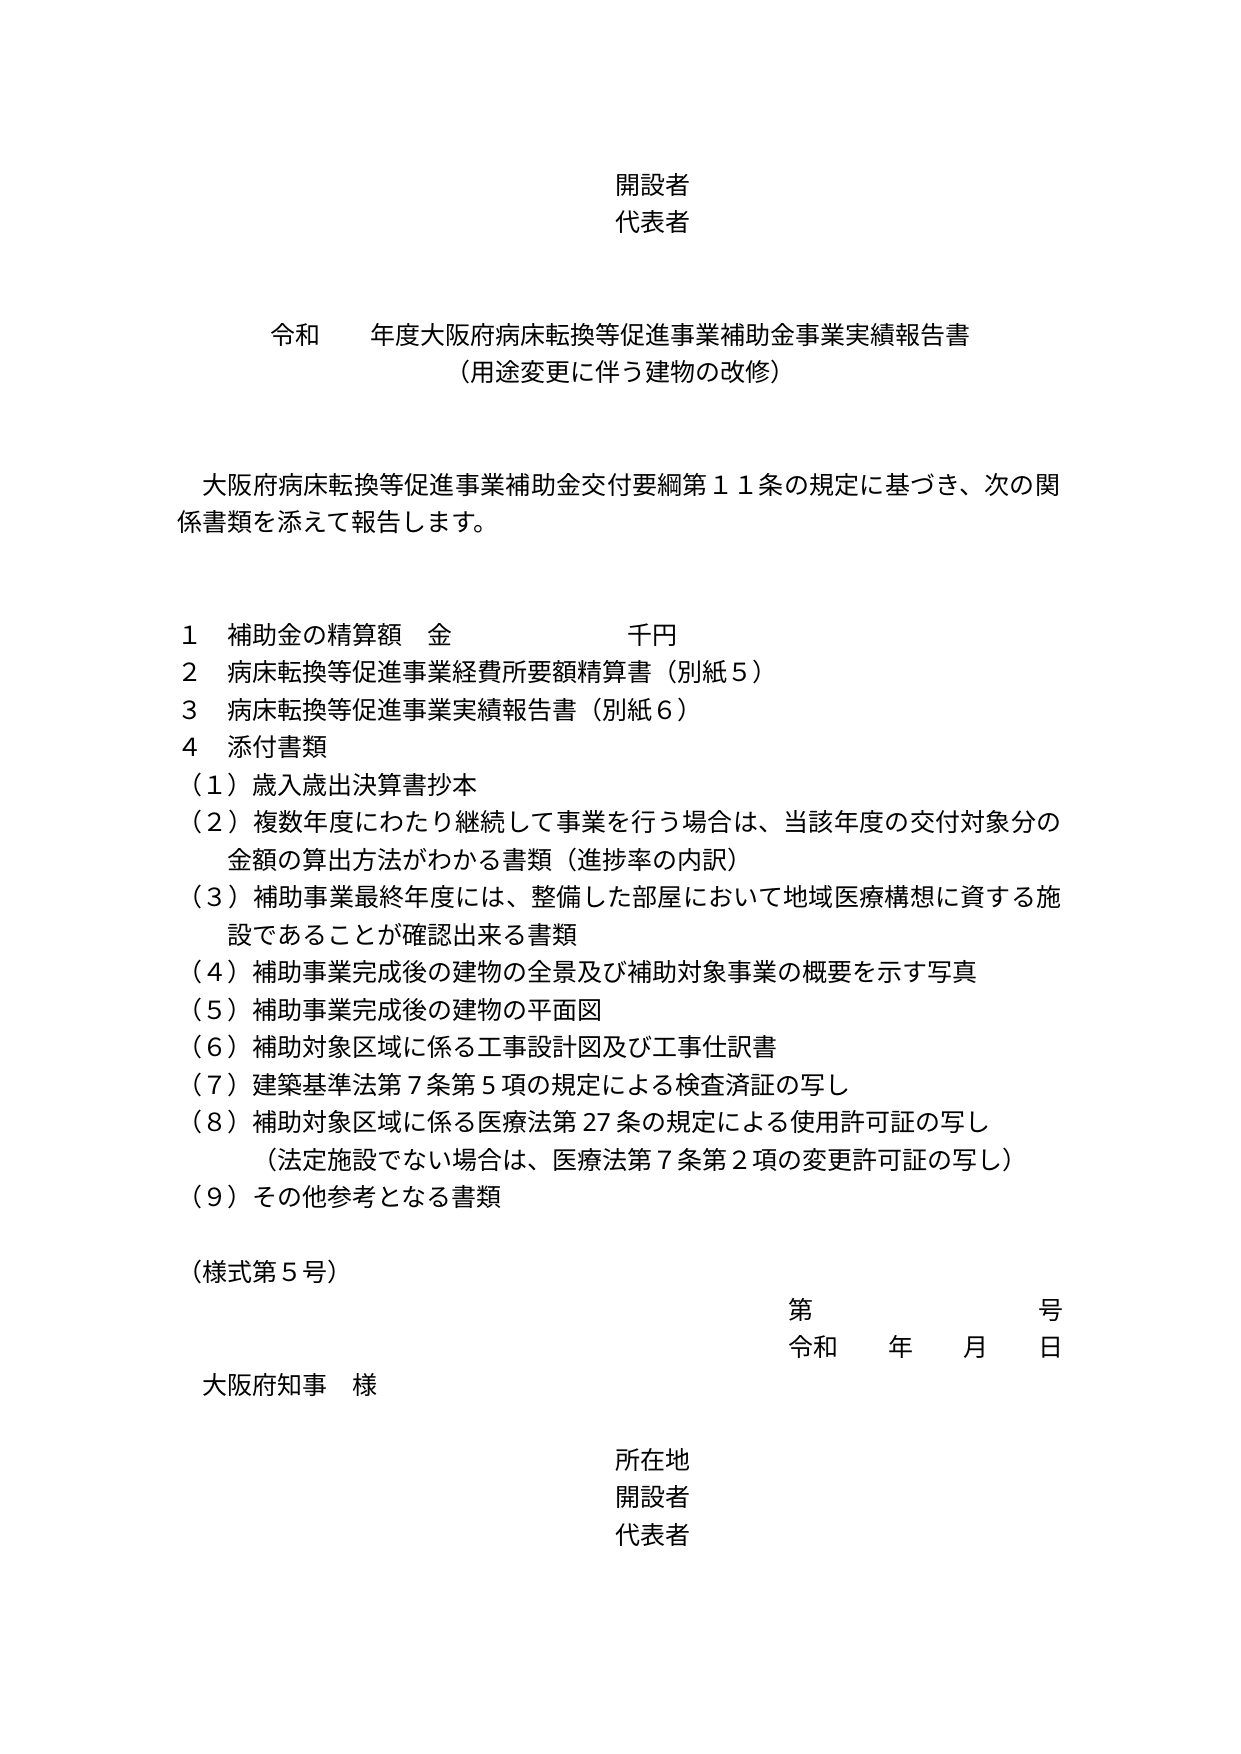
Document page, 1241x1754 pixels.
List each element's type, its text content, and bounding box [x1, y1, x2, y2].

text ４ 添付書類 [177, 727, 1063, 764]
text （５）補助事業完成後の建物の平面図 [177, 989, 1063, 1027]
text 開設者 [527, 164, 1063, 202]
text 第 号 [177, 1289, 1063, 1327]
text （法定施設でない場合は、医療法第７条第２項の変更許可証の写し） [177, 1139, 1063, 1177]
text （８）補助対象区域に係る医療法第27条の規定による使用許可証の写し [177, 1102, 1063, 1139]
text （様式第５号） [177, 1252, 1063, 1289]
text 令和 年 月 日 [177, 1327, 1063, 1364]
text 令和 年度大阪府病床転換等促進事業補助金事業実績報告書 [177, 314, 1063, 352]
text （用途変更に伴う建物の改修） [177, 352, 1063, 389]
text （３）補助事業最終年度には、整備した部屋において地域医療構想に資する施設であることが確認出来る書類 [177, 877, 1063, 952]
text 代表者 [615, 1514, 1063, 1552]
text （７）建築基準法第7条第5項の規定による検査済証の写し [177, 1064, 1063, 1102]
text （２）複数年度にわたり継続して事業を行う場合は、当該年度の交付対象分の金額の算出方法がわかる書類（進捗率の内訳） [177, 802, 1063, 877]
text ２ 病床転換等促進事業経費所要額精算書（別紙５） [177, 652, 1063, 689]
text １ 補助金の精算額 金 千円 [177, 614, 1063, 652]
text （６）補助対象区域に係る工事設計図及び工事仕訳書 [177, 1027, 1063, 1064]
text 大阪府知事 様 [177, 1364, 1063, 1402]
text 大阪府病床転換等促進事業補助金交付要綱第１１条の規定に基づき、次の関係書類を添えて報告します。 [177, 464, 1063, 539]
text ３ 病床転換等促進事業実績報告書（別紙６） [177, 689, 1063, 727]
text 所在地 [527, 1439, 1063, 1477]
text 開設者 [527, 1477, 1063, 1514]
text 代表者 [615, 202, 1063, 239]
text （１）歳入歳出決算書抄本 [177, 764, 1063, 802]
text （９）その他参考となる書類 [177, 1177, 1063, 1214]
text （４）補助事業完成後の建物の全景及び補助対象事業の概要を示す写真 [177, 952, 1063, 989]
